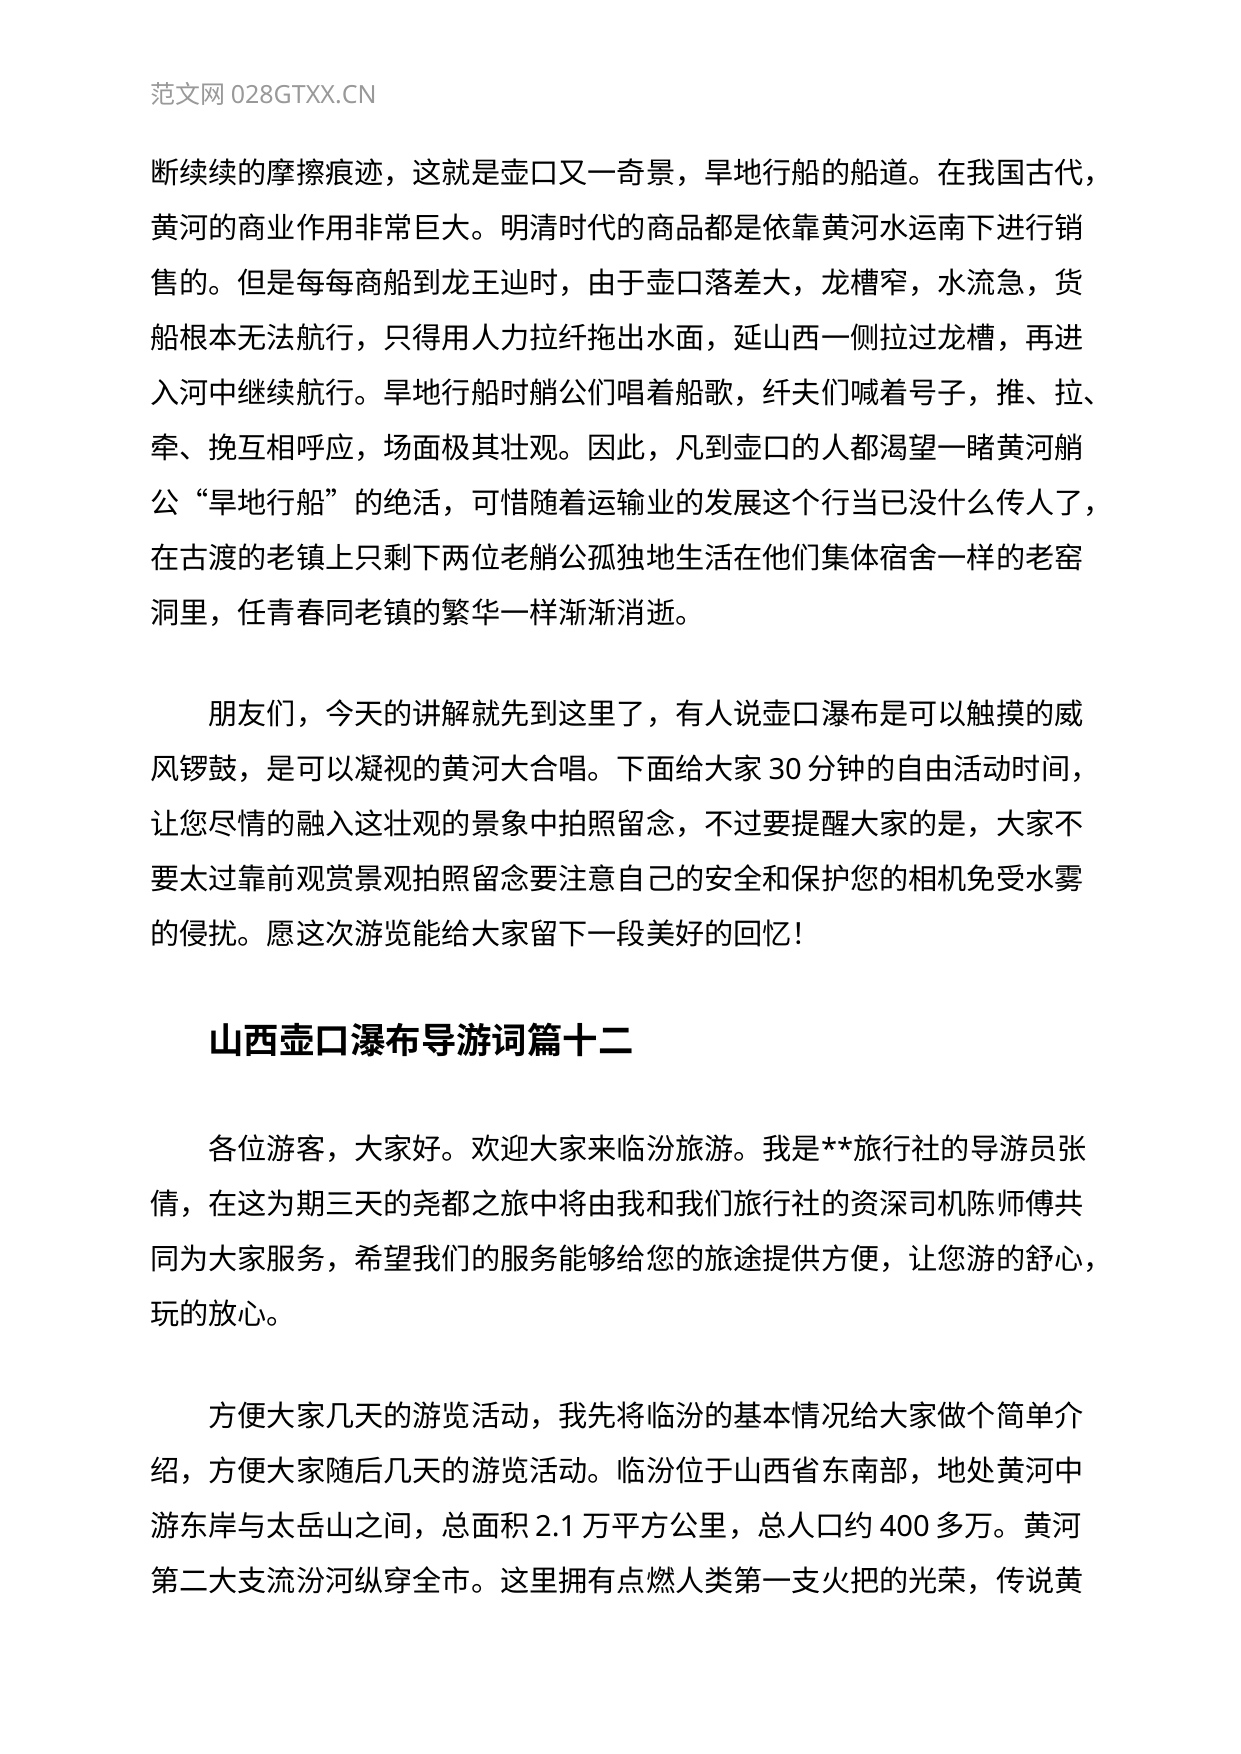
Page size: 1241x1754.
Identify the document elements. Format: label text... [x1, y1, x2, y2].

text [150, 150, 1090, 631]
text 各位游客，大家好。欢迎大家来临汾旅游。我是**旅行社的导游员张倩，在这为期三天的尧都之旅中将由我和我们旅行社的资深司机陈师傅共同为大家服务，希望我们的服务能够给您的旅途提供方便，让您游的舒心，玩的放心。 [150, 1126, 1090, 1333]
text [150, 1392, 1090, 1599]
text 山西壶口瀑布导游词篇十二 [150, 1012, 1090, 1064]
text 朋友们，今天的讲解就先到这里了，有人说壶口瀑布是可以触摸的威风锣鼓，是可以凝视的黄河大合唱。下面给大家30分钟的自由活动时间，让您尽情的融入这壮观的景象中拍照留念，不过要提醒大家的是，大家不要太过靠前观赏景观拍照留念要注意自己的安全和保护您的相机免受水雾的侵扰。愿这次游览能给大家留下一段美好的回忆！ [150, 691, 1090, 953]
